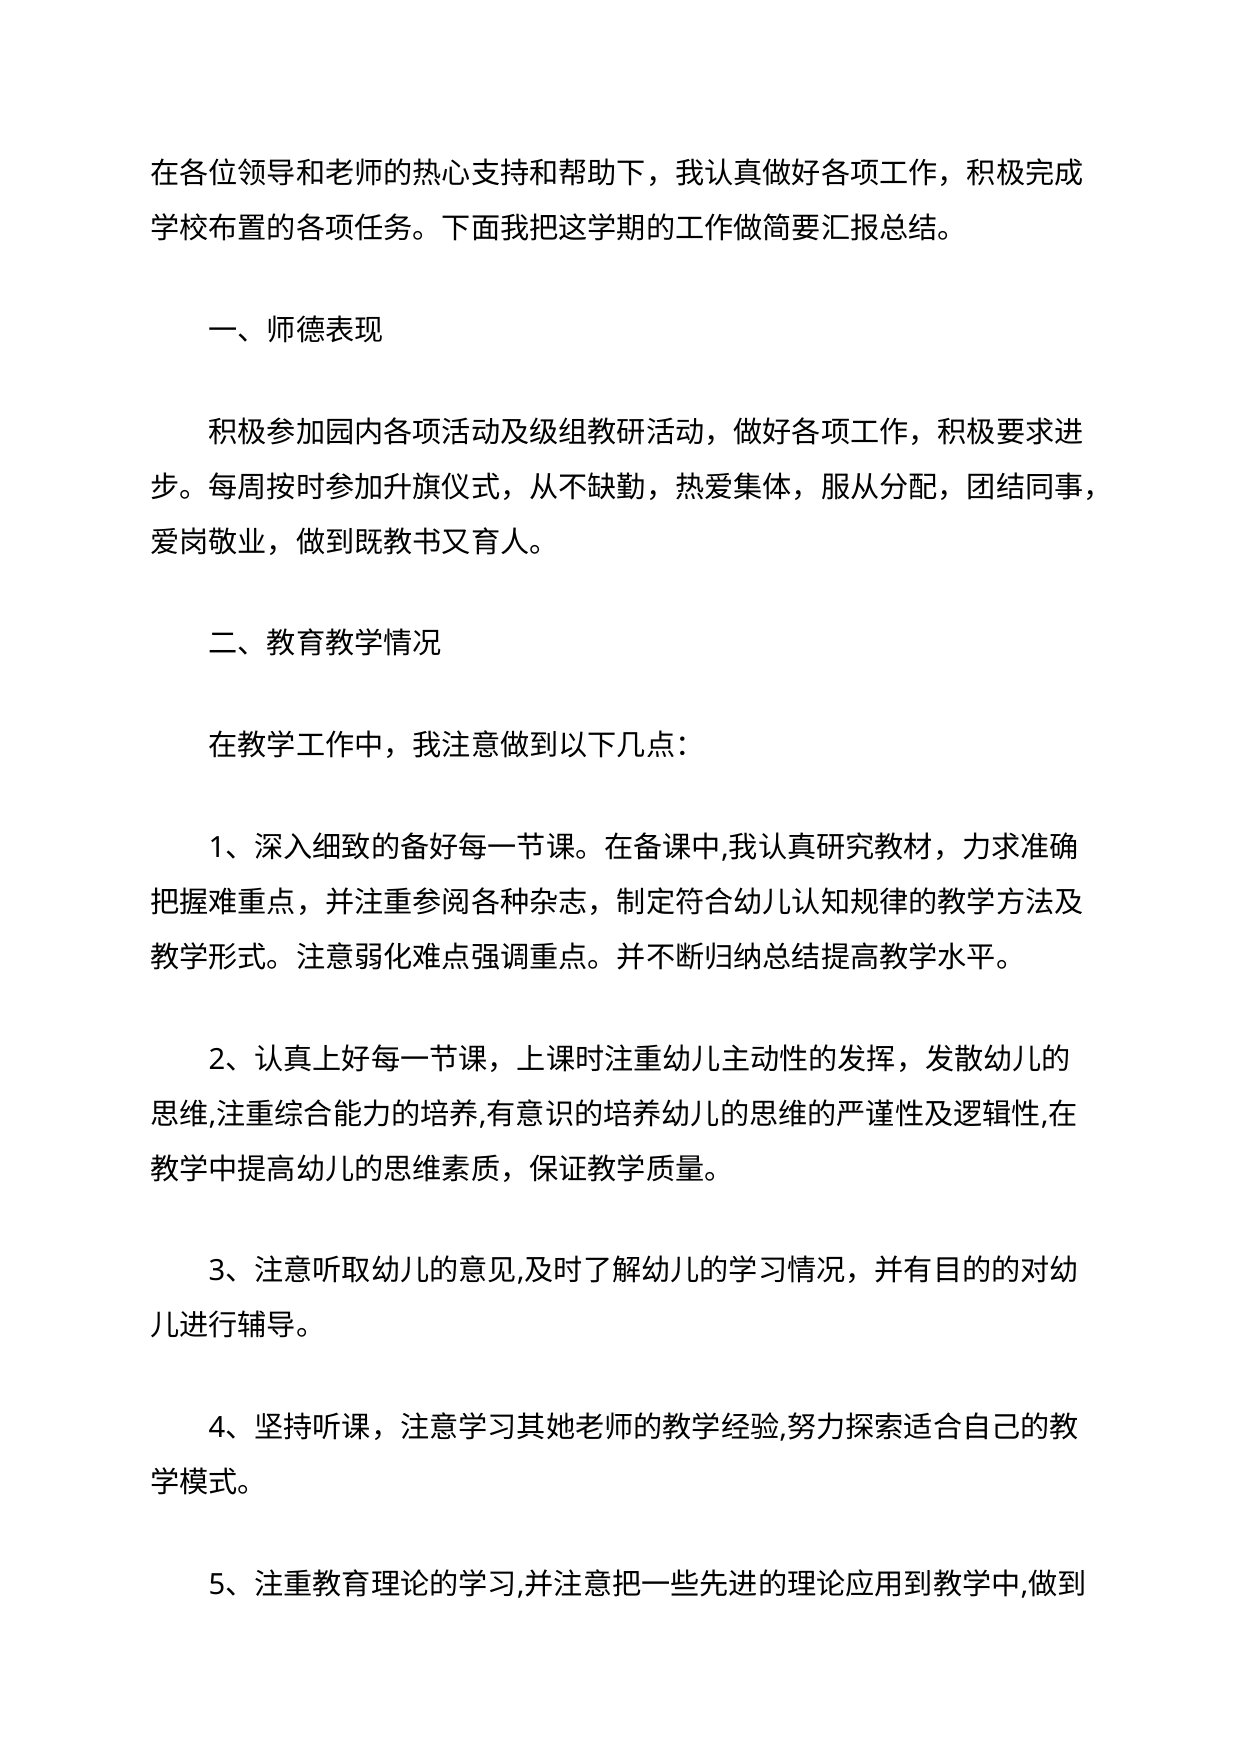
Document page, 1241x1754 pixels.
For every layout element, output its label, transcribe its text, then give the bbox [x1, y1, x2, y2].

text 在教学工作中，我注意做到以下几点： [150, 722, 1090, 764]
text 3、注意听取幼儿的意见,及时了解幼儿的学习情况，并有目的的对幼儿进行辅导。 [150, 1247, 1090, 1344]
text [150, 150, 1090, 247]
text 积极参加园内各项活动及级组教研活动，做好各项工作，积极要求进步。每周按时参加升旗仪式，从不缺勤，热爱集体，服从分配，团结同事，爱岗敬业，做到既教书又育人。 [150, 408, 1090, 561]
text 一、师德表现 [150, 307, 1090, 349]
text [150, 1561, 1090, 1603]
text 二、教育教学情况 [150, 620, 1090, 662]
text 2、认真上好每一节课，上课时注重幼儿主动性的发挥，发散幼儿的思维,注重综合能力的培养,有意识的培养幼儿的思维的严谨性及逻辑性,在教学中提高幼儿的思维素质，保证教学质量。 [150, 1035, 1090, 1187]
text 1、深入细致的备好每一节课。在备课中,我认真研究教材，力求准确把握难重点，并注重参阅各种杂志，制定符合幼儿认知规律的教学方法及教学形式。注意弱化难点强调重点。并不断归纳总结提高教学水平。 [150, 823, 1090, 976]
text 4、坚持听课，注意学习其她老师的教学经验,努力探索适合自己的教学模式。 [150, 1404, 1090, 1501]
